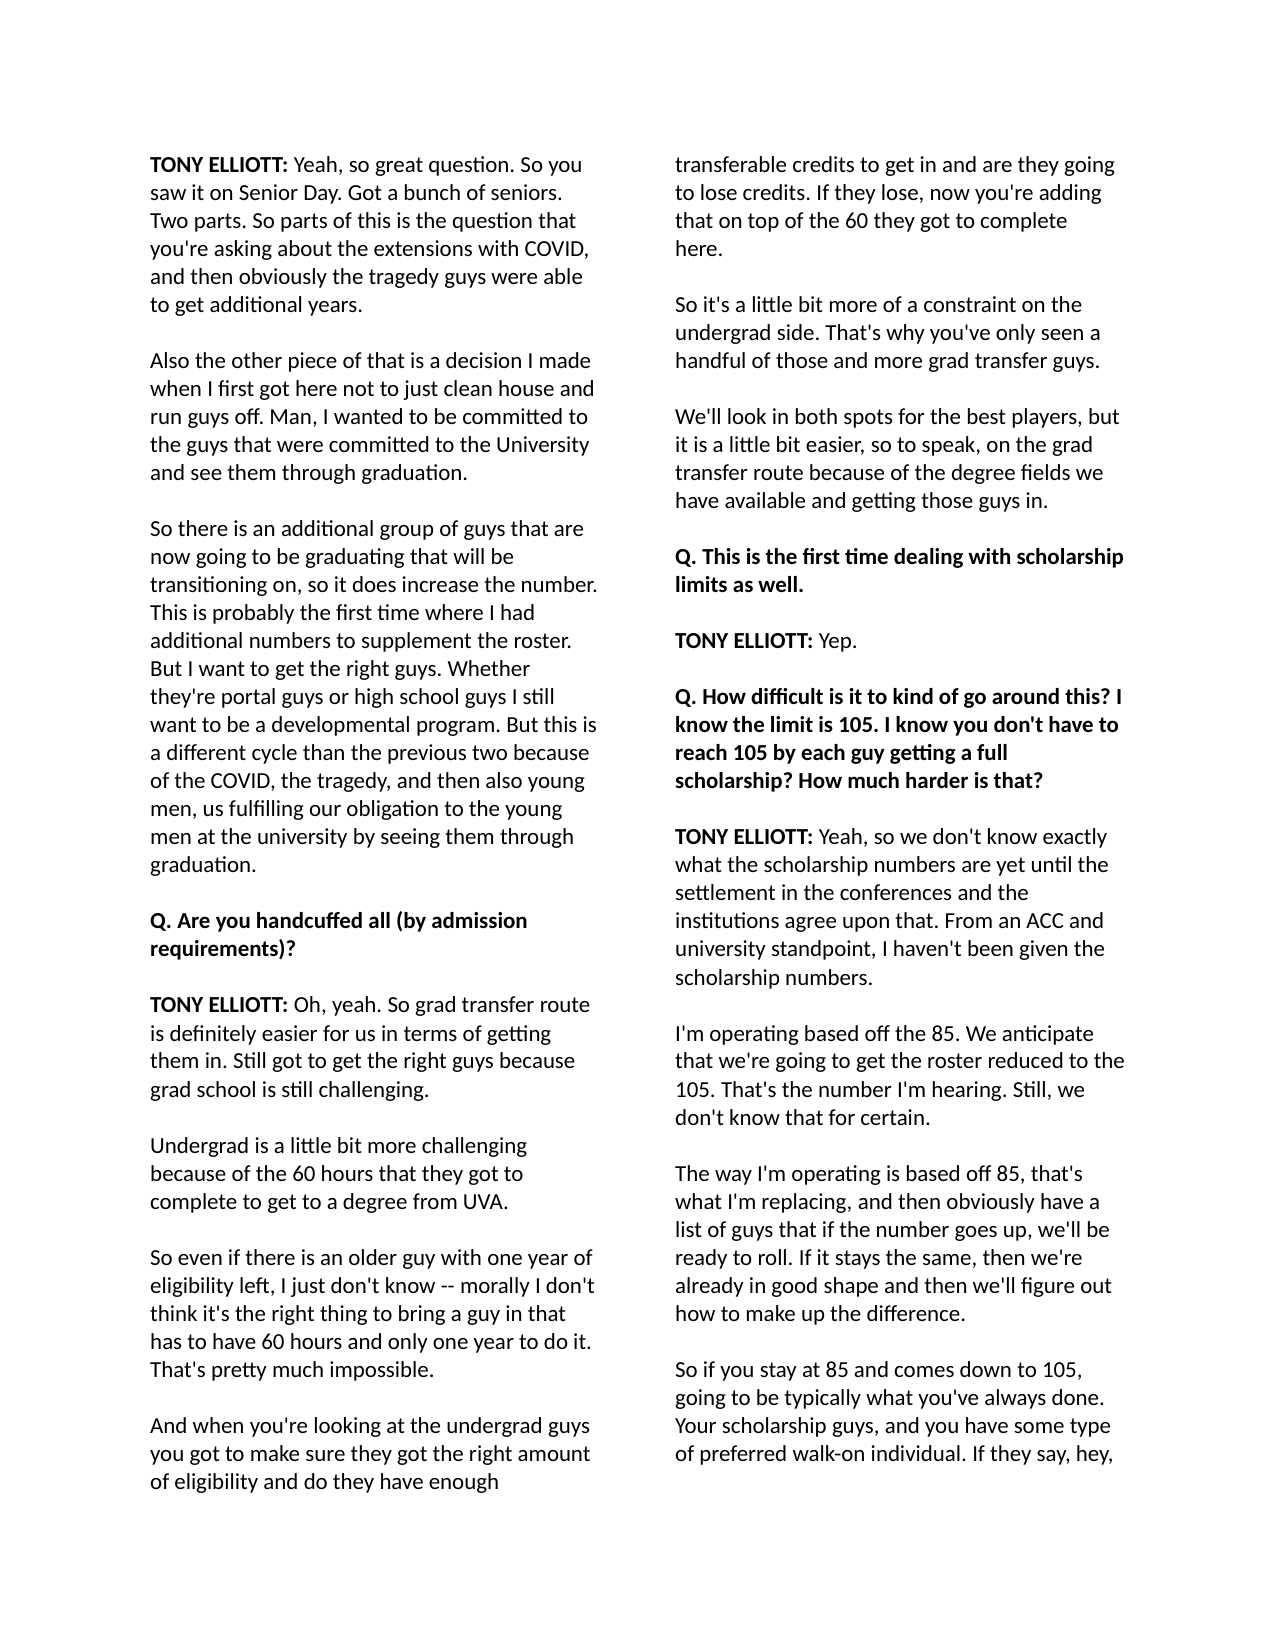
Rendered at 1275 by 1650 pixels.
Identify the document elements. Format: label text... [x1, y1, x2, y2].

text TONY ELLIOTT: Yeah, so great question. So you saw it on Senior Day. Got a bunch of seniors. Two parts. So parts of this is the question that you're asking about the extensions with COVID, and then obviously the tragedy guys were able to get additional years. [150, 150, 600, 318]
text Q. Are you handcuffed all (by admission requirements)? [150, 907, 600, 963]
text TONY ELLIOTT: Yeah, so we don't know exactly what the scholarship numbers are yet until the settlement in the conferences and the institutions agree upon that. From an ACC and university standpoint, I haven't been given the scholarship numbers. [675, 822, 1125, 991]
text So even if there is an older guy with one year of eligibility left, I just don't know -- morally I don't think it's the right thing to bring a guy in that has to have 60 hours and only one year to do it. That's pretty much impossible. [150, 1243, 600, 1383]
text And when you're looking at the undergrad guys you got to make sure they got the right amount of eligibility and do they have enough transferable credits to get in and are they going to lose credits. If they lose, now you're adding that on top of the 60 they got to complete here. [150, 1411, 600, 1495]
text Q. How difficult is it to kind of go around this? I know the limit is 105. I know you don't have to reach 105 by each guy getting a full scholarship? How much harder is that? [675, 682, 1125, 794]
text We'll look in both spots for the best players, but it is a little bit easier, so to speak, on the grad transfer route because of the degree fields we have available and getting those guys in. [675, 402, 1125, 514]
text So it's a little bit more of a constraint on the undergrad side. That's why you've only seen a handful of those and more grad transfer guys. [675, 290, 1125, 374]
text And when you're looking at the undergrad guys you got to make sure they got the right amount of eligibility and do they have enough transferable credits to get in and are they going to lose credits. If they lose, now you're adding that on top of the 60 they got to complete here. [675, 150, 1125, 262]
text But I want to get the right guys. Whether they're portal guys or high school guys I still want to be a developmental program. But this is a different cycle than the previous two because of the COVID, the tragedy, and then also young men, us fulfilling our obligation to the young men at the university by seeing them through graduation. [150, 654, 600, 878]
text I'm operating based off the 85. We anticipate that we're going to get the roster reduced to the 105. That's the number I'm hearing. Still, we don't know that for certain. [675, 1019, 1125, 1131]
text TONY ELLIOTT: Oh, yeah. So grad transfer route is definitely easier for us in terms of getting them in. Still got to get the right guys because grad school is still challenging. [150, 991, 600, 1103]
text So there is an additional group of guys that are now going to be graduating that will be transitioning on, so it does increase the number. This is probably the first time where I had additional numbers to supplement the roster. [150, 514, 600, 654]
text Q. This is the first time dealing with scholarship limits as well. [675, 542, 1125, 598]
text Undergrad is a little bit more challenging because of the 60 hours that they got to complete to get to a degree from UVA. [150, 1131, 600, 1215]
text Also the other piece of that is a decision I made when I first got here not to just clean house and run guys off. Man, I wanted to be committed to the guys that were committed to the University and see them through graduation. [150, 346, 600, 486]
text The way I'm operating is based off 85, that's what I'm replacing, and then obviously have a list of guys that if the number goes up, we'll be ready to roll. If it stays the same, then we're already in good shape and then we'll figure out how to make up the difference. [675, 1159, 1125, 1327]
text TONY ELLIOTT: Yep. [675, 626, 1125, 654]
